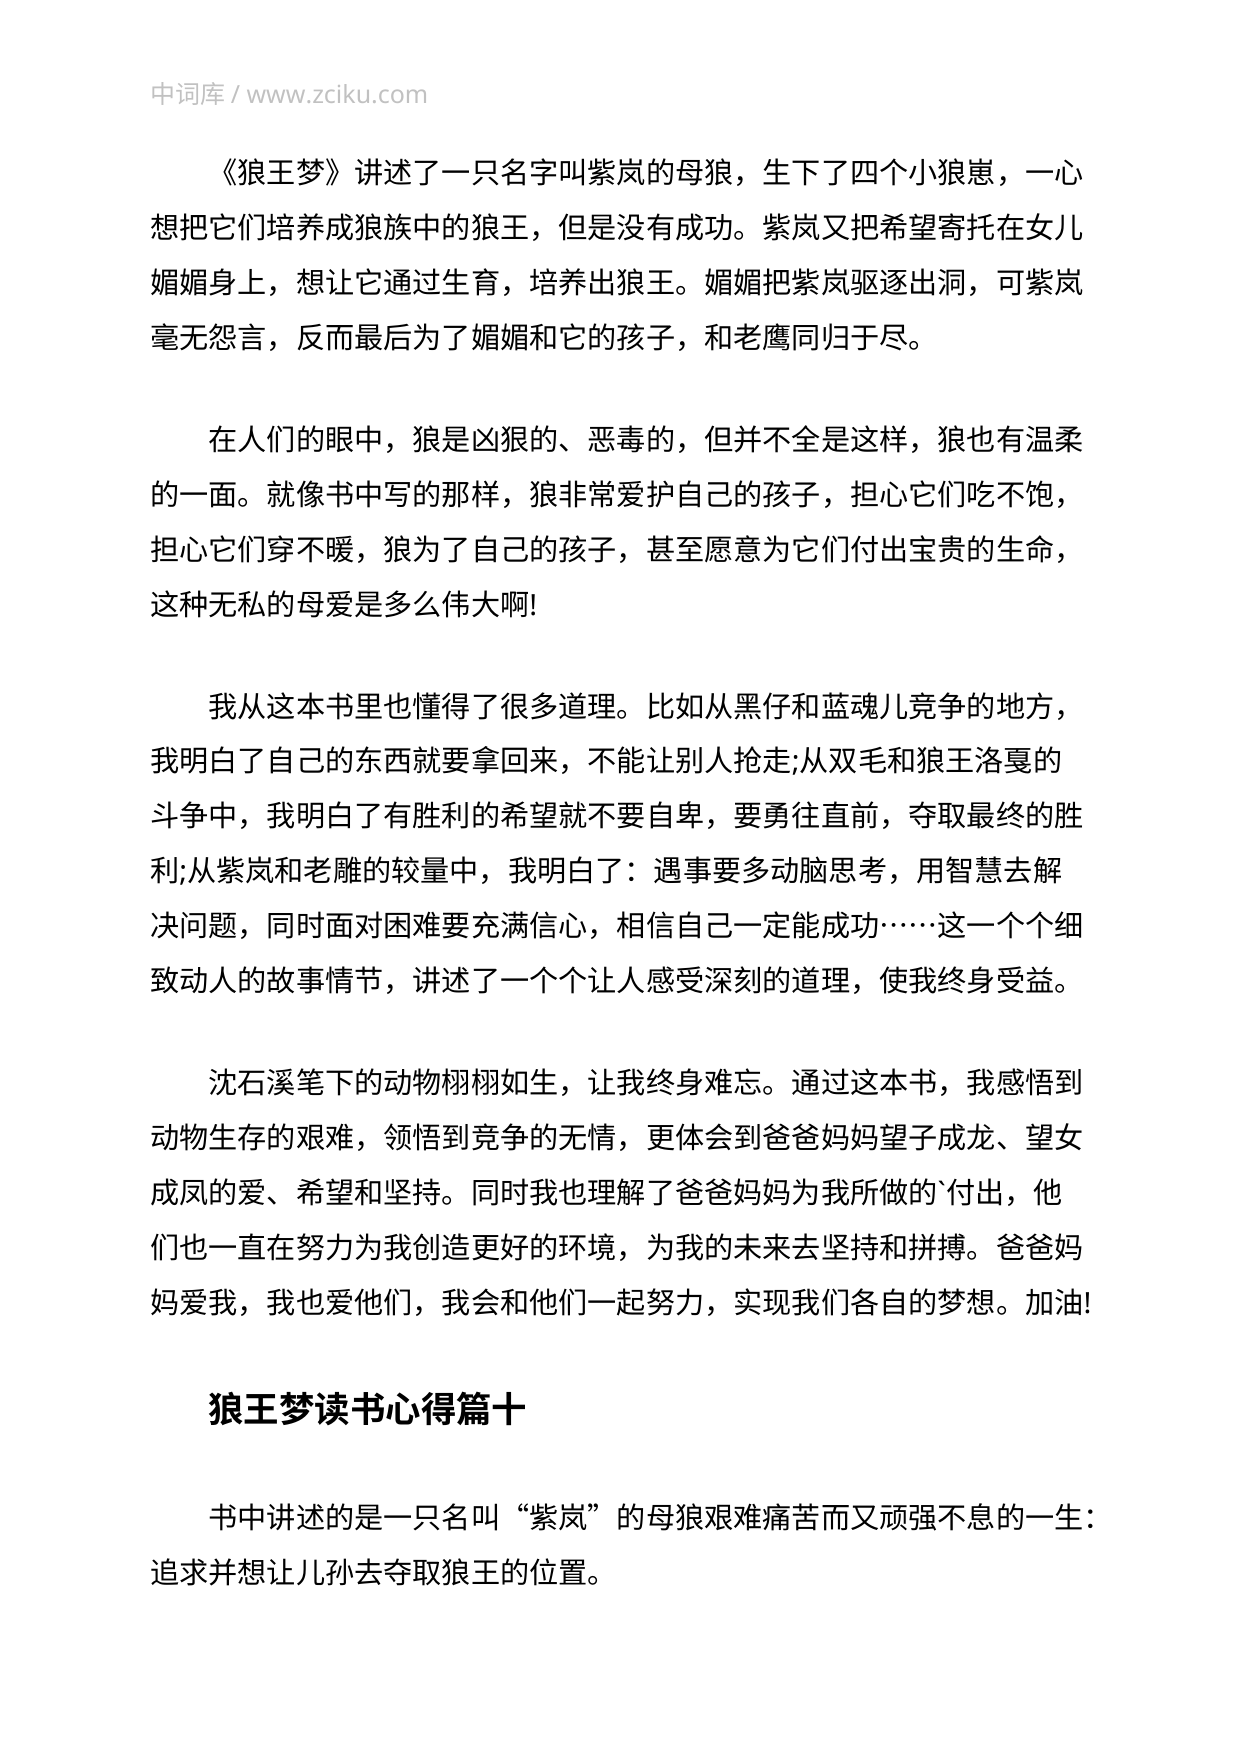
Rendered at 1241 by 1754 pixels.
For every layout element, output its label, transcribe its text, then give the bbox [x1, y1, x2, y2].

text 书中讲述的是一只名叫“紫岚”的母狼艰难痛苦而又顽强不息的一生：追求并想让儿孙去夺取狼王的位置。 [150, 1495, 1090, 1592]
text 在人们的眼中，狼是凶狠的、恶毒的，但并不全是这样，狼也有温柔的一面。就像书中写的那样，狼非常爱护自己的孩子，担心它们吃不饱，担心它们穿不暖，狼为了自己的孩子，甚至愿意为它们付出宝贵的生命，这种无私的母爱是多么伟大啊! [150, 416, 1090, 623]
text 沈石溪笔下的动物栩栩如生，让我终身难忘。通过这本书，我感悟到动物生存的艰难，领悟到竞争的无情，更体会到爸爸妈妈望子成龙、望女成凤的爱、希望和坚持。同时我也理解了爸爸妈妈为我所做的`付出，他们也一直在努力为我创造更好的环境，为我的未来去坚持和拼搏。爸爸妈妈爱我，我也爱他们，我会和他们一起努力，实现我们各自的梦想。加油! [150, 1059, 1090, 1322]
text 我从这本书里也懂得了很多道理。比如从黑仔和蓝魂儿竞争的地方，我明白了自己的东西就要拿回来，不能让别人抢走;从双毛和狼王洛戛的斗争中，我明白了有胜利的希望就不要自卑，要勇往直前，夺取最终的胜利;从紫岚和老雕的较量中，我明白了：遇事要多动脑思考，用智慧去解决问题，同时面对困难要充满信心，相信自己一定能成功……这一个个细致动人的故事情节，讲述了一个个让人感受深刻的道理，使我终身受益。 [150, 683, 1090, 1000]
text 《狼王梦》讲述了一只名字叫紫岚的母狼，生下了四个小狼崽，一心想把它们培养成狼族中的狼王，但是没有成功。紫岚又把希望寄托在女儿媚媚身上，想让它通过生育，培养出狼王。媚媚把紫岚驱逐出洞，可紫岚毫无怨言，反而最后为了媚媚和它的孩子，和老鹰同归于尽。 [150, 150, 1090, 357]
text 狼王梦读书心得篇十 [150, 1381, 1090, 1432]
